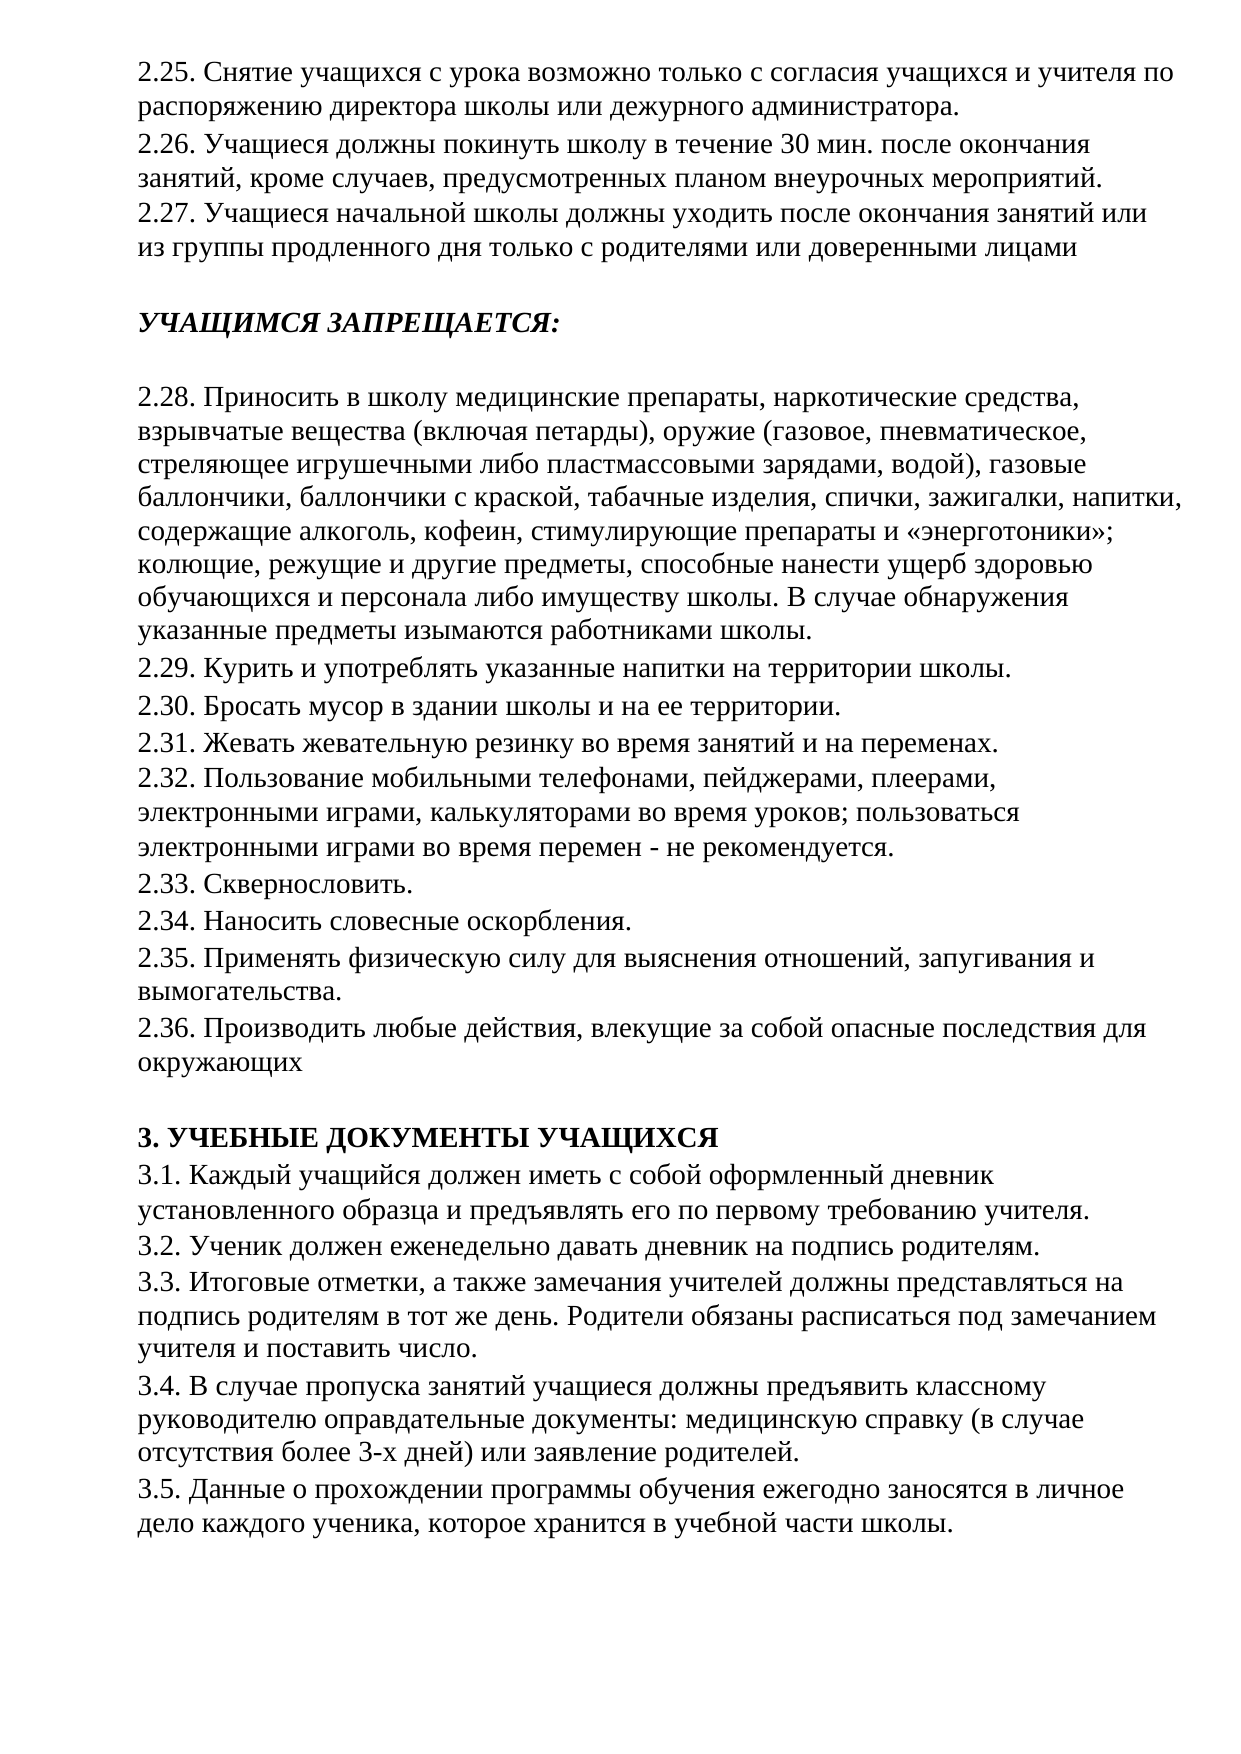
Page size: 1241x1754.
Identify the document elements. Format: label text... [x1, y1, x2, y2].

text УЧАЩИМСЯ ЗАПРЕЩАЕТСЯ: [137, 305, 1183, 339]
text 2.35. Применять физическую силу для выяснения отношений, запугивания и вымогательства. [137, 941, 1101, 1007]
text 3. УЧЕБНЫЕ ДОКУМЕНТЫ УЧАЩИХСЯ [137, 1120, 1183, 1154]
text 2.29. Курить и употреблять указанные напитки на территории школы. 2.30. Бросать мусор в здании школы и на ее территории. [137, 650, 1019, 721]
text 2.25. Снятие учащихся с урока возможно только с согласия учащихся и учителя по распоряжению директора школы или дежурного администратора. [137, 55, 1179, 121]
text 2.26. Учащиеся должны покинуть школу в течение 30 мин. после окончания занятий, кроме случаев, предусмотренных планом внеурочных мероприятий. 2.27. Учащиеся начальной школы должны уходить после окончания занятий или из группы продленного дня только с родителями или доверенными лицами [137, 126, 1154, 263]
text 2.31. Жевать жевательную резинку во время занятий и на переменах. 2.32. Пользование мобильными телефонами, пейджерами, плеерами, электронными играми, калькуляторами во время уроков; пользоваться электронными играми во время перемен - не рекомендуется. [137, 725, 1026, 862]
text 3.1. Каждый учащийся должен иметь с собой оформленный дневник установленного образца и предъявлять его по первому требованию учителя. 3.2. Ученик должен еженедельно давать дневник на подпись родителям. [137, 1157, 1096, 1261]
text 3.4. В случае пропуска занятий учащиеся должны предъявить классному руководителю оправдательные документы: медицинскую справку (в случае отсутствия более 3-х дней) или заявление родителей. [137, 1369, 1090, 1467]
text 2.34. Наносить словесные оскорбления. [137, 903, 1183, 937]
text 2.36. Производить любые действия, влекущие за собой опасные последствия для окружающих [137, 1012, 1153, 1077]
text 2.33. Сквернословить. [137, 866, 1183, 899]
text 3.5. Данные о прохождении программы обучения ежегодно заносятся в личное дело каждого ученика, которое хранится в учебной части школы. [137, 1472, 1131, 1538]
text 2.28. Приносить в школу медицинские препараты, наркотические средства, взрывчатые вещества (включая петарды), оружие (газовое, пневматическое, стреляющее игрушечными либо пластмассовыми зарядами, водой), газовые баллончики, баллончики с краской, табачные изделия, спички, зажигалки, напитки, содержащие алкоголь, кофеин, стимулирующие препараты и «энерготоники»; колющие, режущие и другие предметы, способные нанести ущерб здоровью обучающихся и персонала либо имуществу школы. В случае обнаружения указанные предметы изымаются работниками школы. [137, 380, 1188, 646]
text 3.3. Итоговые отметки, а также замечания учителей должны представляться на подпись родителям в тот же день. Родители обязаны расписаться под замечанием учителя и поставить число. [137, 1265, 1163, 1364]
